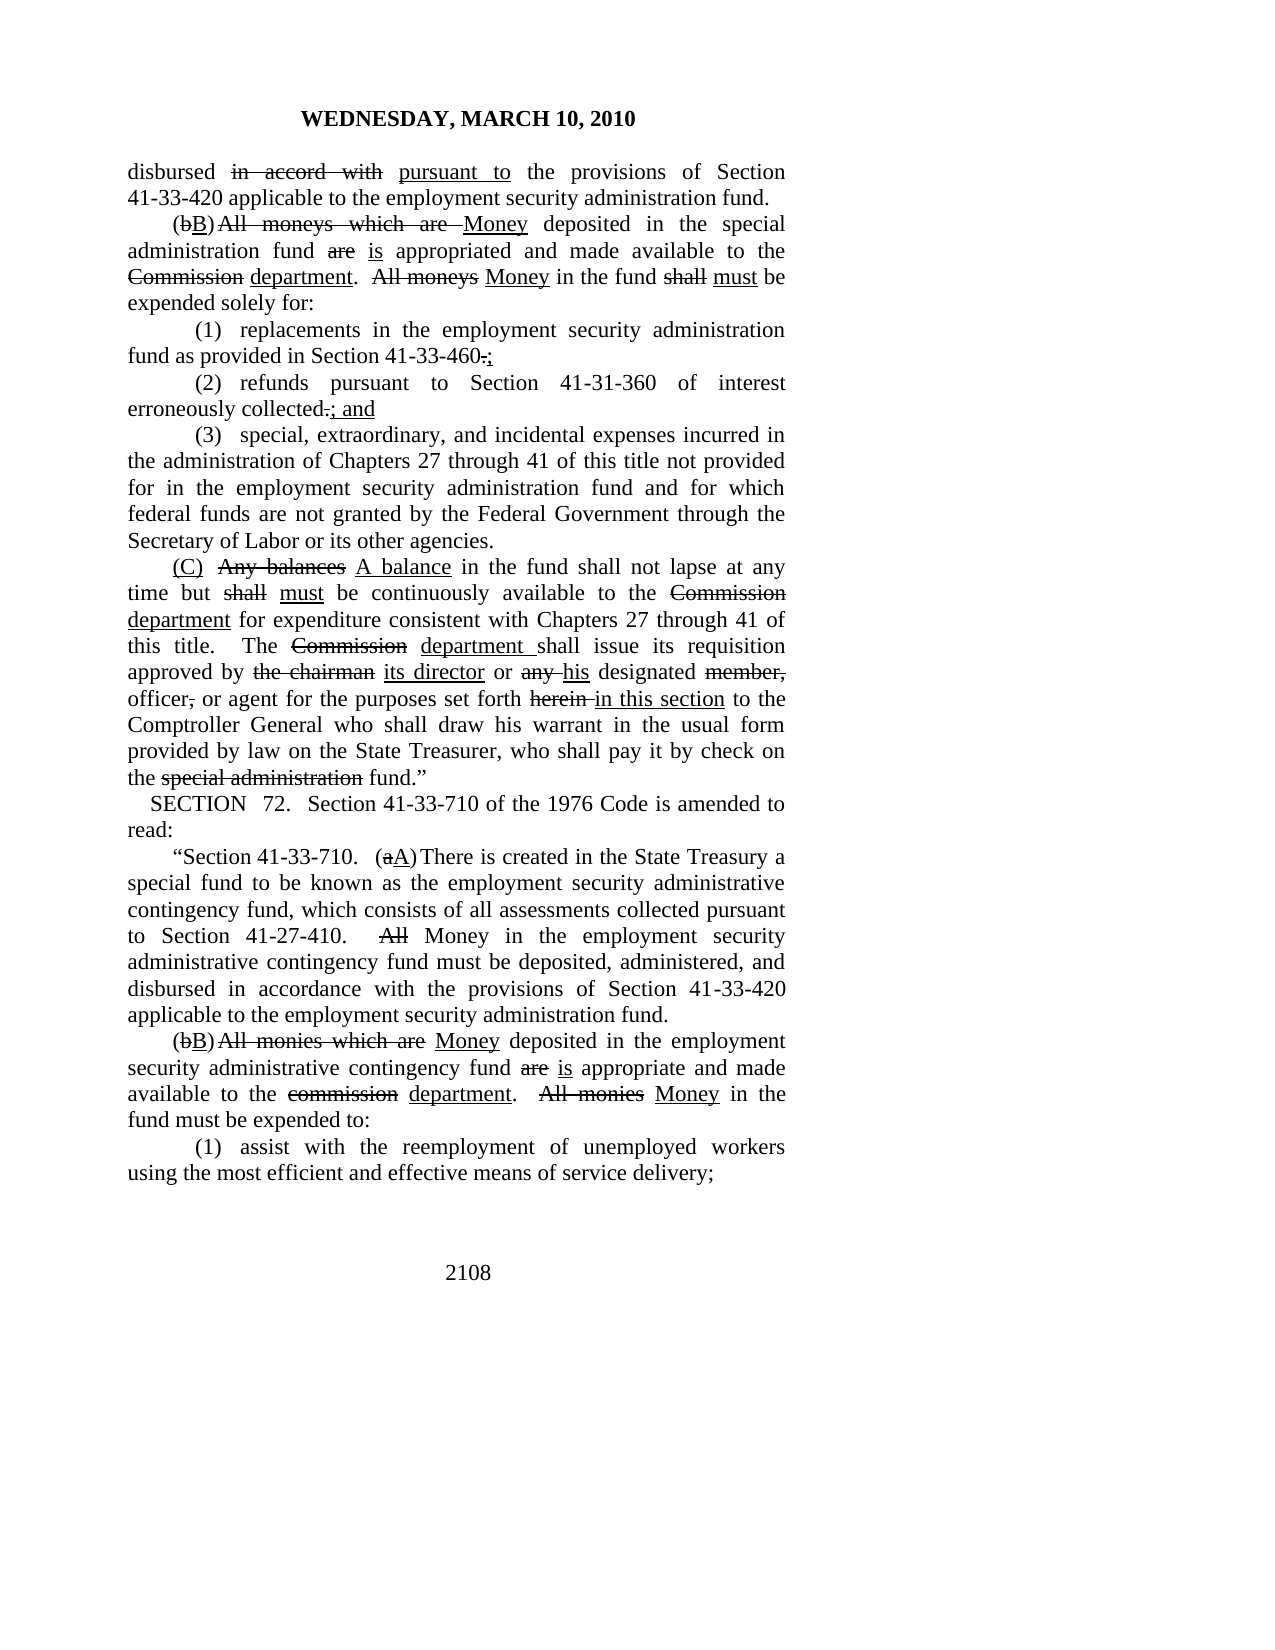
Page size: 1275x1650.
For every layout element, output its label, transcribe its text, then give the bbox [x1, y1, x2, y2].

text “Section 41-33-710. (aA) There is created in the State Treasury a special fund to be known as the employment security administrative contingency fund, which consists of all assessments collected pursuant to Section 41-27-410. All Money in the employment security administrative contingency fund must be deposited, administered, and disbursed in accordance with the provisions of Section 41-33-420 applicable to the employment security administration fund. [127, 843, 786, 1027]
text (1) assist with the reemployment of unemployed workers using the most efficient and effective means of service delivery; [127, 1133, 786, 1186]
text (C) Any balances A balance in the fund shall not lapse at any time but shall must be continuously available to the Commission department for expenditure consistent with Chapters 27 through 41 of this title. The Commission department shall issue its requisition approved by the chairman its director or any his designated member, officer, or agent for the purposes set forth herein in this section to the Comptroller General who shall draw his warrant in the usual form provided by law on the State Treasurer, who shall pay it by check on the special administration fund.” [127, 553, 786, 790]
text (1) replacements in the employment security administration fund as provided in Section 41-33-460.; [127, 316, 786, 368]
text (3) special, extraordinary, and incidental expenses incurred in the administration of Chapters 27 through 41 of this title not provided for in the employment security administration fund and for which federal funds are not granted by the Federal Government through the Secretary of Labor or its other agencies. [127, 421, 786, 553]
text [127, 158, 786, 210]
text (bB) All monies which are Money deposited in the employment security administrative contingency fund are is appropriate and made available to the commission department. All monies Money in the fund must be expended to: [127, 1027, 786, 1133]
text SECTION 72. Section 41-33-710 of the 1976 Code is amended to read: [127, 790, 786, 843]
text (bB) All moneys which are Money deposited in the special administration fund are is appropriated and made available to the Commission department. All moneys Money in the fund shall must be expended solely for: [127, 210, 786, 316]
text (2) refunds pursuant to Section 41-31-360 of interest erroneously collected.; and [127, 368, 786, 421]
